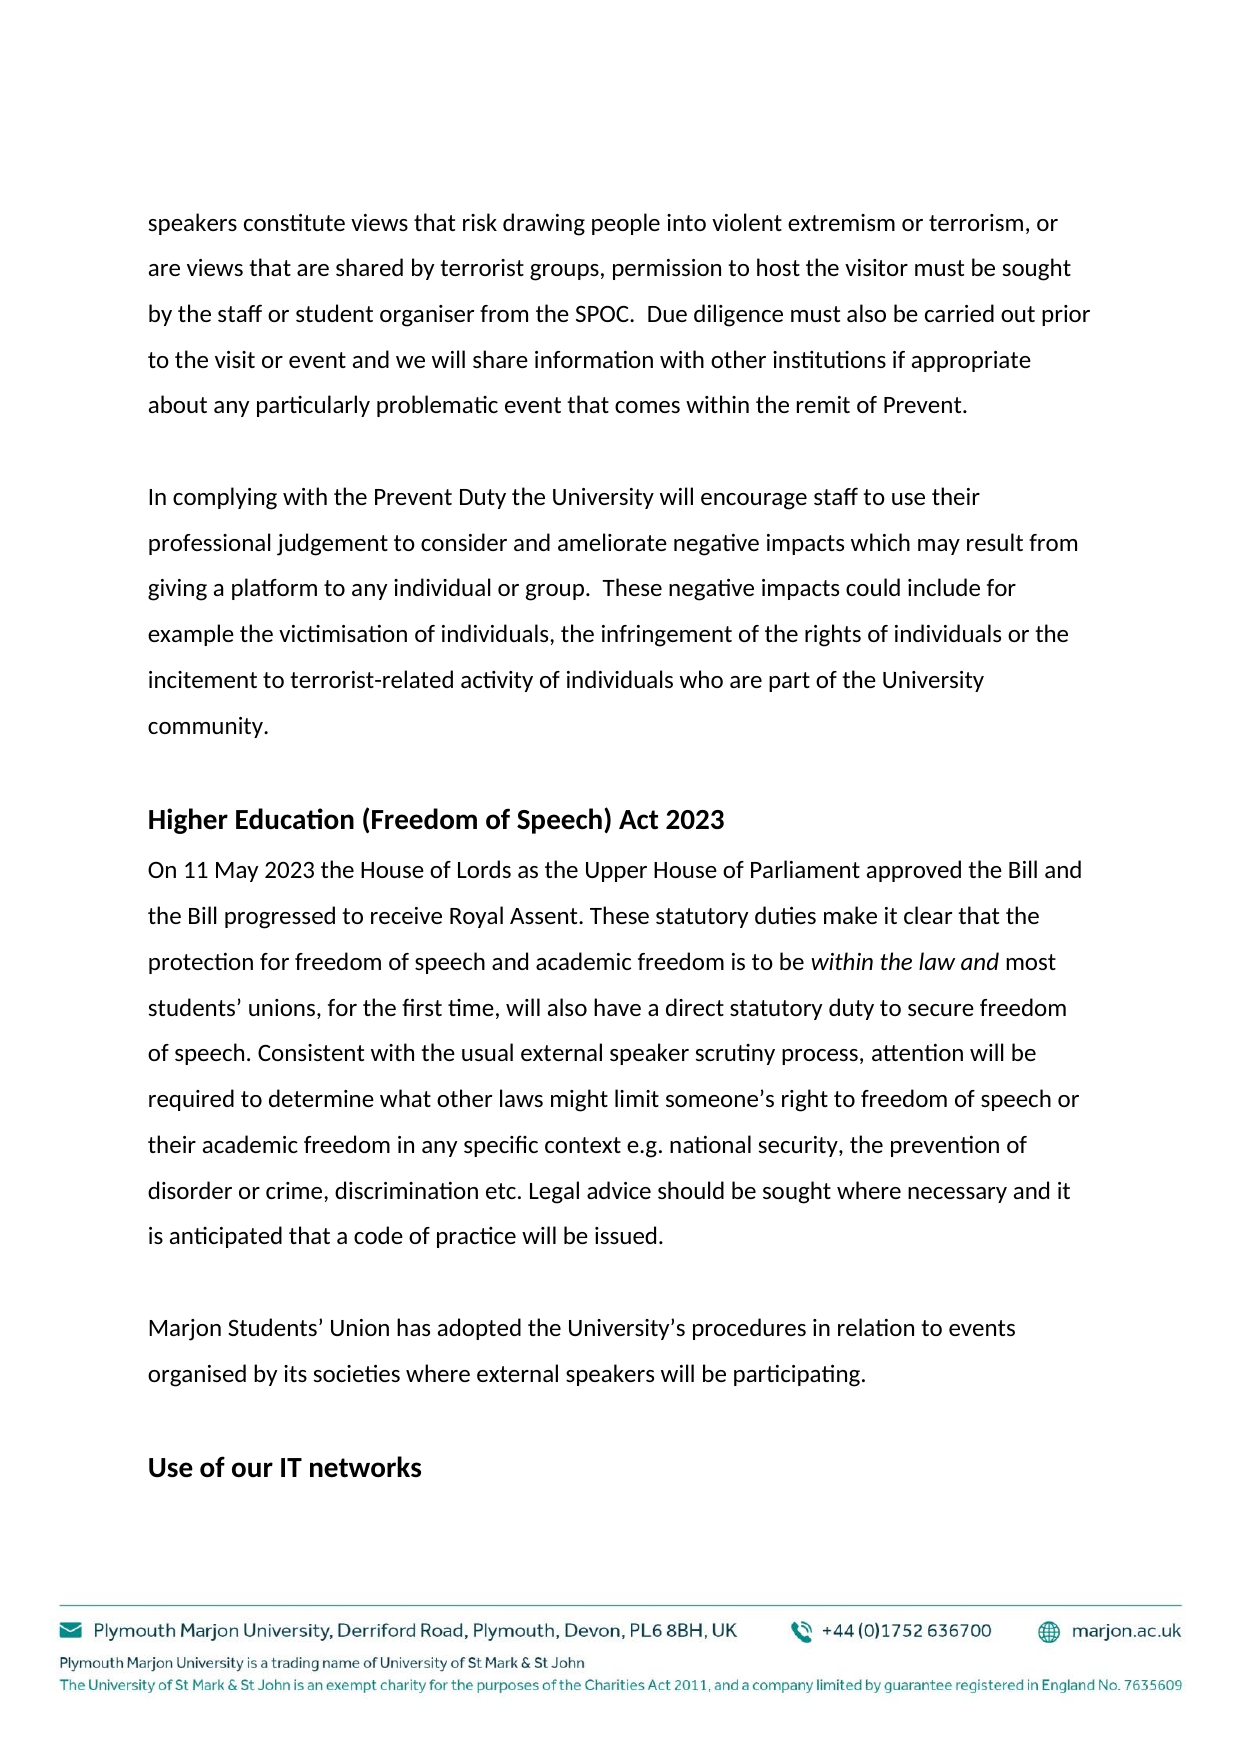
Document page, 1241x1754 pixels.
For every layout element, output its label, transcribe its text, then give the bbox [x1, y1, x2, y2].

text Higher Education (Freedom of Speech) Act 2023 [148, 801, 1092, 837]
text On 11 May 2023 the House of Lords as the Upper House of Parliament approved the Bill and the Bill progressed to receive Royal Assent. These statutory duties make it clear that the protection for freedom of speech and academic freedom is to be within the law and most students’ unions, for the first time, will also have a direct statutory duty to secure freedom of speech. Consistent with the usual external speaker scrutiny process, attention will be required to determine what other laws might limit someone’s right to freedom of speech or their academic freedom in any specific context e.g. national security, the prevention of disorder or crime, discrimination etc. Legal advice should be sought where necessary and it is anticipated that a code of practice will be issued. [148, 855, 1092, 1251]
picture [0, 1542, 1241, 1750]
text In complying with the Prevent Duty the University will encourage staff to use their professional judgement to consider and ameliorate negative impacts which may result from giving a platform to any individual or group. These negative impacts could include for example the victimisation of individuals, the infringement of the rights of individuals or the incitement to terrorist-related activity of individuals who are part of the University community. [148, 481, 1092, 740]
text Use of our IT networks [148, 1449, 1092, 1485]
text Marjon Students’ Union has adopted the University’s procedures in relation to events organised by its societies where external speakers will be participating. [148, 1312, 1092, 1388]
